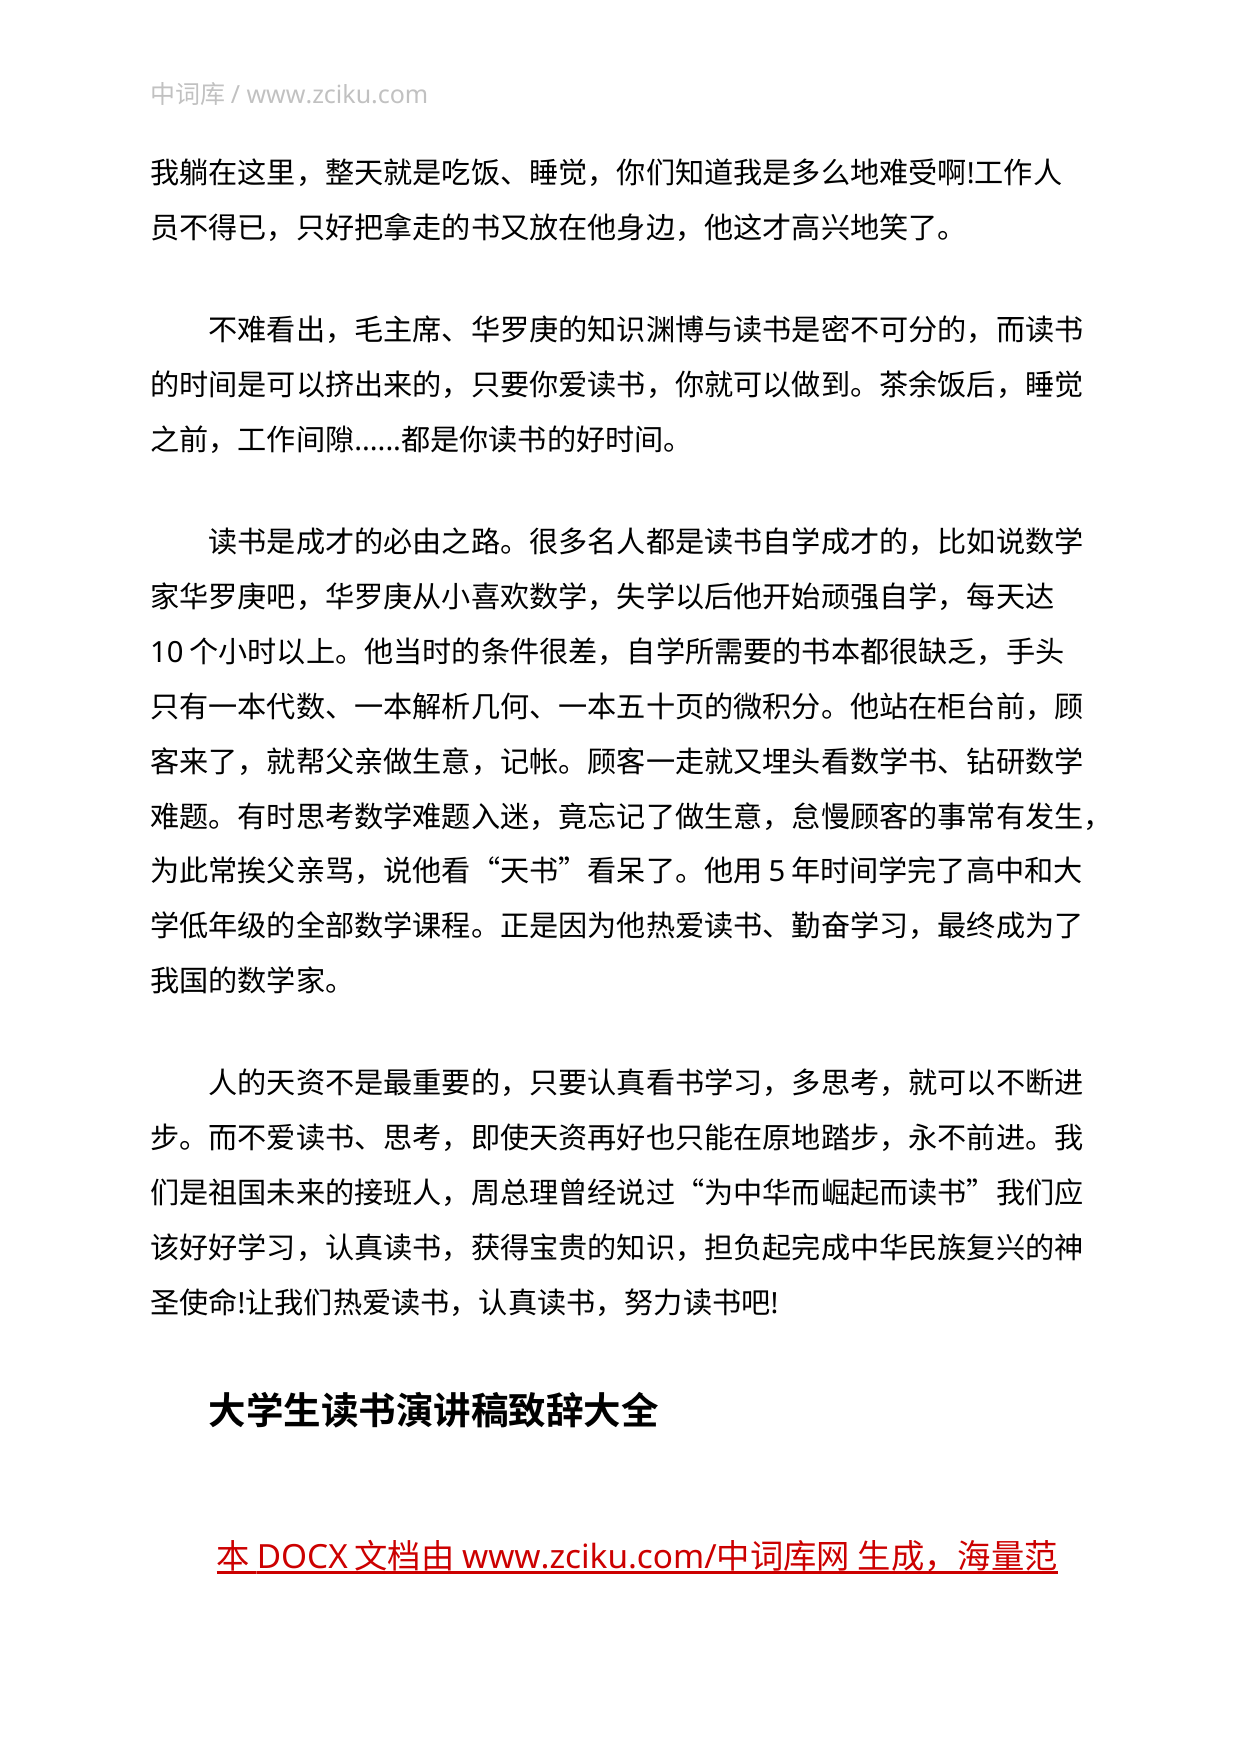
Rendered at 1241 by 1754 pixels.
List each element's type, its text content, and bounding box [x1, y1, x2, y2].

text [150, 1530, 1090, 1578]
text 读书是成才的必由之路。很多名人都是读书自学成才的，比如说数学家华罗庚吧，华罗庚从小喜欢数学，失学以后他开始顽强自学，每天达10个小时以上。他当时的条件很差，自学所需要的书本都很缺乏，手头只有一本代数、一本解析几何、一本五十页的微积分。他站在柜台前，顾客来了，就帮父亲做生意，记帐。顾客一走就又埋头看数学书、钻研数学难题。有时思考数学难题入迷，竟忘记了做生意，怠慢顾客的事常有发生，为此常挨父亲骂，说他看“天书”看呆了。他用5年时间学完了高中和大学低年级的全部数学课程。正是因为他热爱读书、勤奋学习，最终成为了我国的数学家。 [150, 518, 1090, 1000]
text 人的天资不是最重要的，只要认真看书学习，多思考，就可以不断进步。而不爱读书、思考，即使天资再好也只能在原地踏步，永不前进。我们是祖国未来的接班人，周总理曾经说过“为中华而崛起而读书”我们应该好好学习，认真读书，获得宝贵的知识，担负起完成中华民族复兴的神圣使命!让我们热爱读书，认真读书，努力读书吧! [150, 1060, 1090, 1322]
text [150, 150, 1090, 247]
text 大学生读书演讲稿致辞大全 [150, 1381, 1090, 1436]
text 不难看出，毛主席、华罗庚的知识渊博与读书是密不可分的，而读书的时间是可以挤出来的，只要你爱读书，你就可以做到。茶余饭后，睡觉之前，工作间隙......都是你读书的好时间。 [150, 307, 1090, 459]
